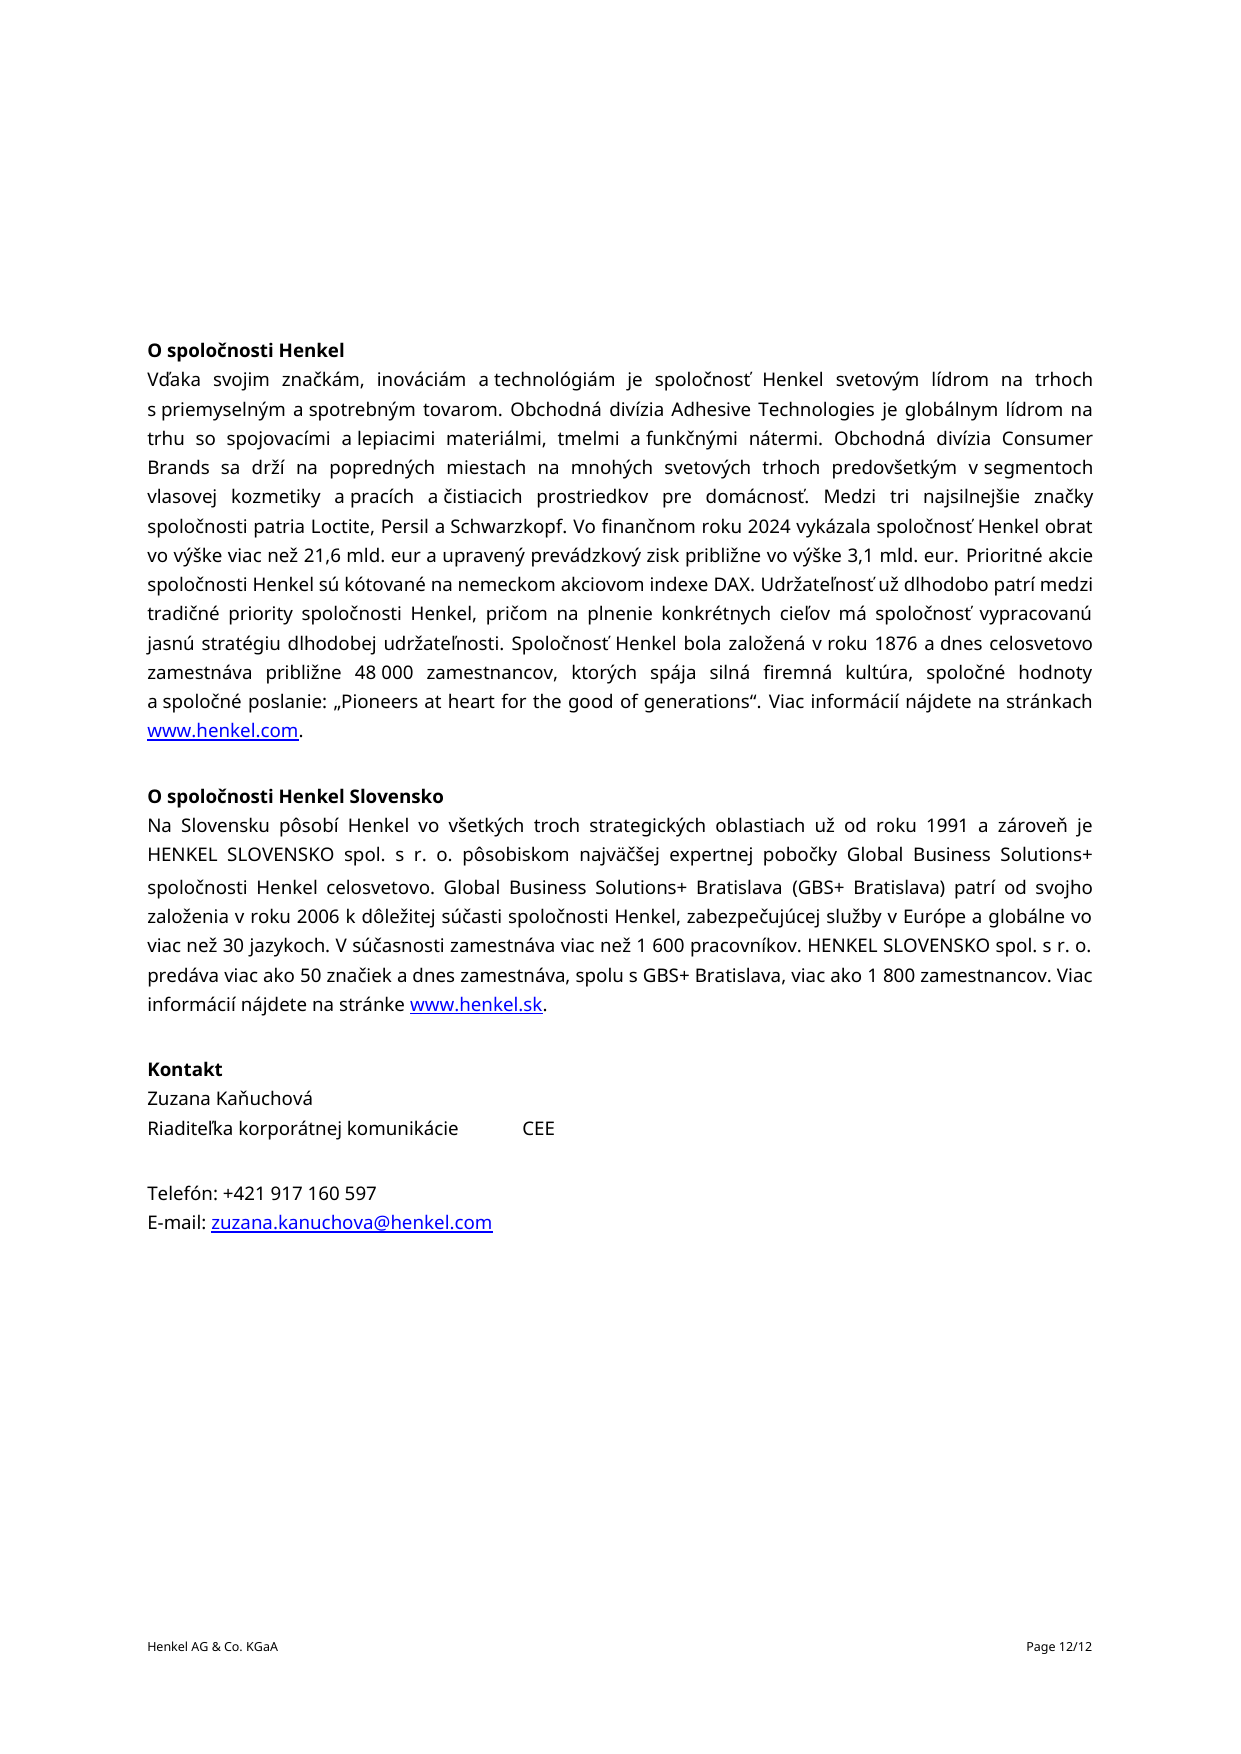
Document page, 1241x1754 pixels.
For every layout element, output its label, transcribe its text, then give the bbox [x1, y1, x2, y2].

text Zuzana Kaňuchová [147, 1086, 1093, 1111]
text Kontakt [147, 1056, 1093, 1082]
text Na Slovensku pôsobí Henkel vo všetkých troch strategických oblastiach už od roku 1991 a zároveň je HENKEL SLOVENSKO spol. s r. o. pôsobiskom najväčšej expertnej pobočky Global Business Solutions+ spoločnosti Henkel celosvetovo. Global Business Solutions+ Bratislava ‏(GBS+ Bratislava) patrí od svojho založenia v roku 2006 k dôležitej súčasti spoločnosti Henkel, zabezpečujúcej služby v Európe a globálne vo viac než 30 jazykoch. V súčasnosti zamestnáva viac než 1 600 pracovníkov. HENKEL SLOVENSKO spol. s r. o. predáva viac ako 50 značiek a dnes zamestnáva, spolu s GBS+ Bratislava, viac ako 1 800 zamestnancov. Viac informácií nájdete na stránke www.henkel.sk. [147, 812, 1093, 1017]
text O spoločnosti Henkel [147, 337, 1093, 363]
text Vďaka svojim značkám, inováciám a technológiám je spoločnosť Henkel svetovým lídrom na trhoch s priemyselným a spotrebným tovarom. Obchodná divízia Adhesive Technologies je globálnym lídrom na trhu so spojovacími a lepiacimi materiálmi, tmelmi a funkčnými nátermi. Obchodná divízia Consumer Brands sa drží na popredných miestach na mnohých svetových trhoch predovšetkým v segmentoch vlasovej kozmetiky a pracích a čistiacich prostriedkov pre domácnosť. Medzi tri najsilnejšie značky spoločnosti patria Loctite, Persil a Schwarzkopf. Vo finančnom roku 2024 vykázala spoločnosť Henkel obrat vo výške viac než 21,6 mld. eur a upravený prevádzkový zisk približne vo výške 3,1 mld. eur. Prioritné akcie spoločnosti Henkel sú kótované na nemeckom akciovom indexe DAX. Udržateľnosť už dlhodobo patrí medzi tradičné priority spoločnosti Henkel, pričom na plnenie konkrétnych cieľov má spoločnosť vypracovanú jasnú stratégiu dlhodobej udržateľnosti. Spoločnosť Henkel bola založená v roku 1876 a dnes celosvetovo zamestnáva približne 48 000 zamestnancov, ktorých spája silná firemná kultúra, spoločné hodnoty a spoločné poslanie: „Pioneers at heart for the good of generations“. Viac informácií nájdete na stránkach www.henkel.com. [147, 367, 1093, 743]
text E-mail: zuzana.kanuchova@henkel.com [147, 1209, 1093, 1235]
text O spoločnosti Henkel Slovensko [147, 783, 1093, 808]
text Telefón: +421 917 160 597 [147, 1180, 1093, 1206]
text Riaditeľka korporátnej komunikácie CEE [147, 1115, 1093, 1140]
